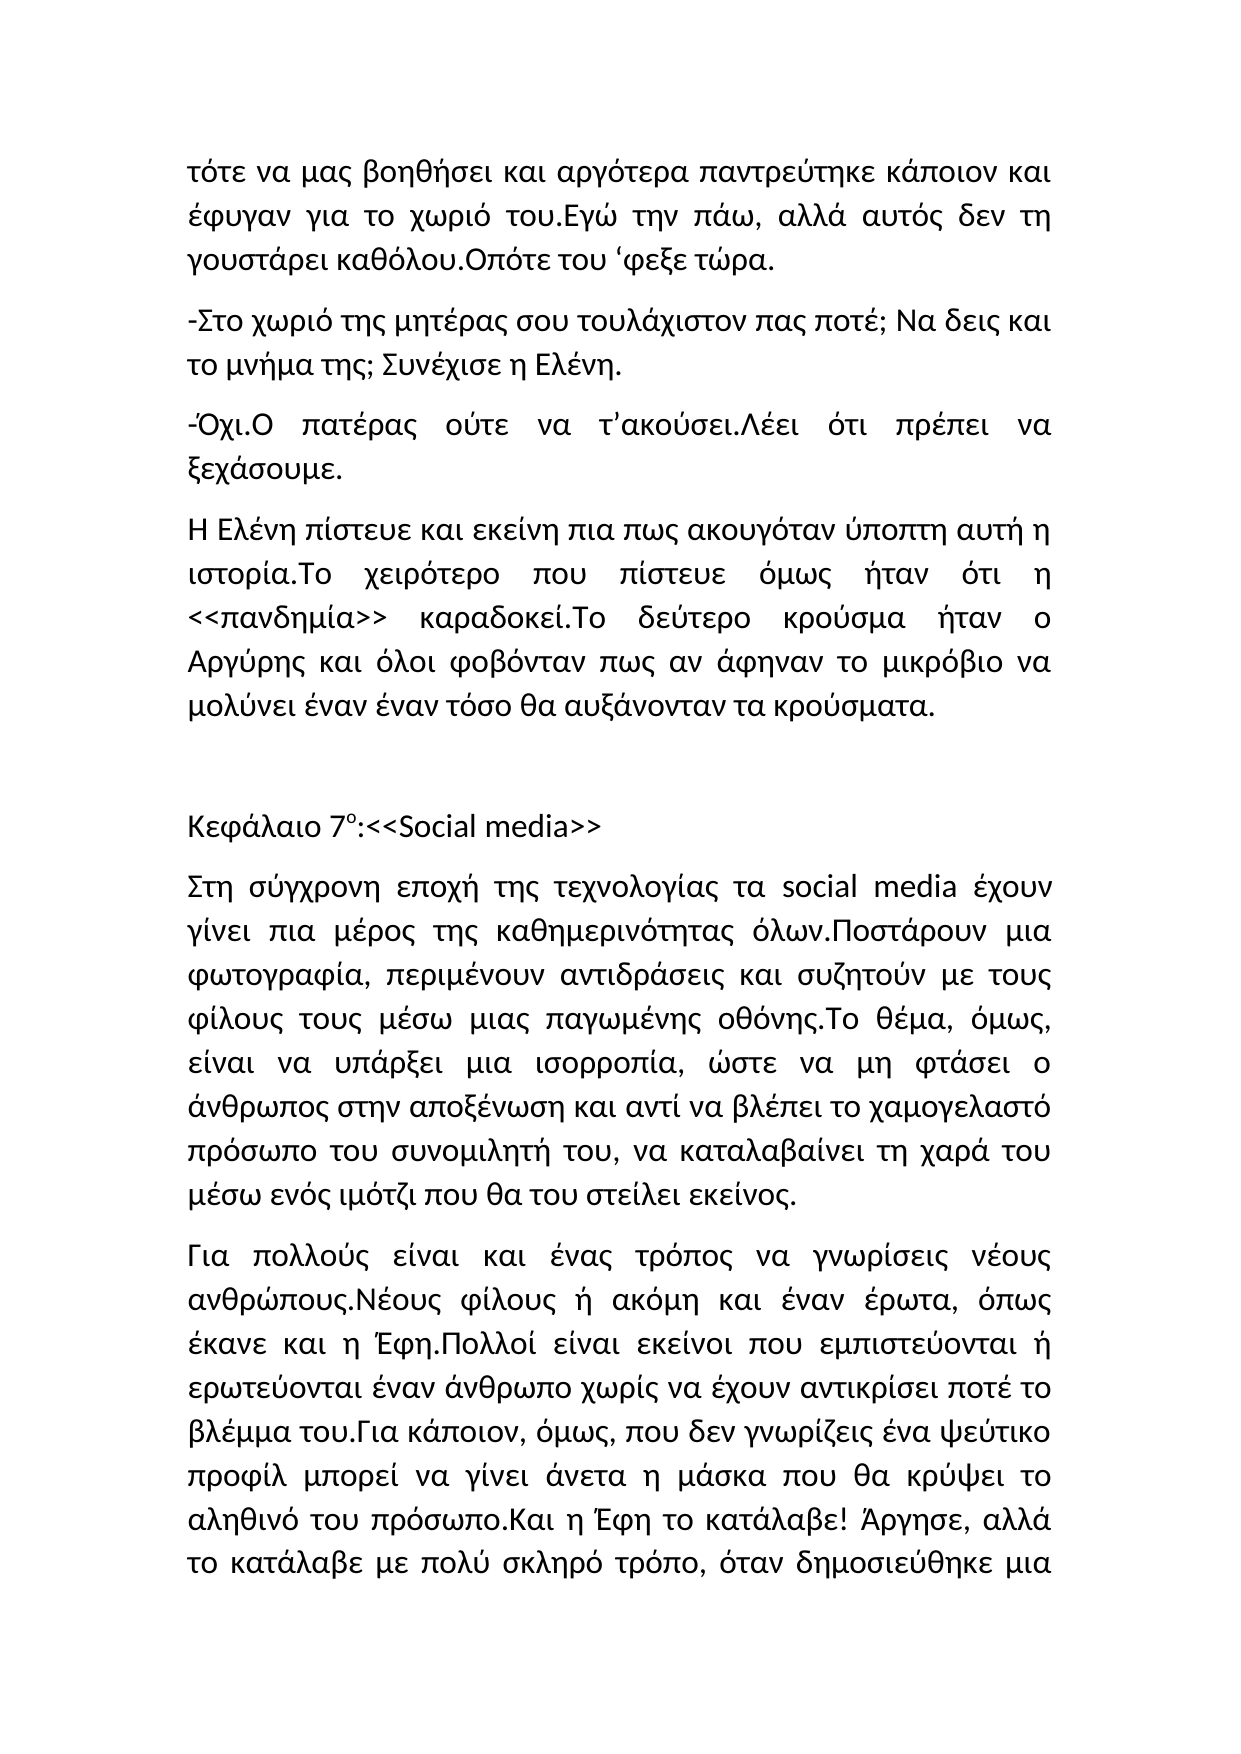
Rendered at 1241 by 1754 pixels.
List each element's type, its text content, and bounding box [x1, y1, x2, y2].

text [187, 150, 1053, 279]
text Κεφάλαιο 7ο:<<Social media>> [187, 805, 1053, 846]
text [187, 1234, 1053, 1582]
text Η Ελένη πίστευε και εκείνη πια πως ακουγόταν ύποπτη αυτή η ιστορία.Το χειρότερο που πίστευε όμως ήταν ότι η <<πανδημία>> καραδοκεί.Το δεύτερο κρούσμα ήταν ο Αργύρης και όλοι φοβόνταν πως αν άφηναν το μικρόβιο να μολύνει έναν έναν τόσο θα αυξάνονταν τα κρούσματα. [187, 508, 1053, 724]
text -Όχι.Ο πατέρας ούτε να τ’ακούσει.Λέει ότι πρέπει να ξεχάσουμε. [187, 403, 1053, 488]
text -Στο χωριό της μητέρας σου τουλάχιστον πας ποτέ; Να δεις και το μνήμα της; Συνέχισε η Ελένη. [187, 298, 1053, 383]
text Στη σύγχρονη εποχή της τεχνολογίας τα social media έχουν γίνει πια μέρος της καθημερινότητας όλων.Ποστάρουν μια φωτογραφία, περιμένουν αντιδράσεις και συζητούν με τους φίλους τους μέσω μιας παγωμένης οθόνης.Το θέμα, όμως, είναι να υπάρξει μια ισορροπία, ώστε να μη φτάσει ο άνθρωπος στην αποξένωση και αντί να βλέπει το χαμογελαστό πρόσωπο του συνομιλητή του, να καταλαβαίνει τη χαρά του μέσω ενός ιμότζι που θα του στείλει εκείνος. [187, 865, 1053, 1214]
